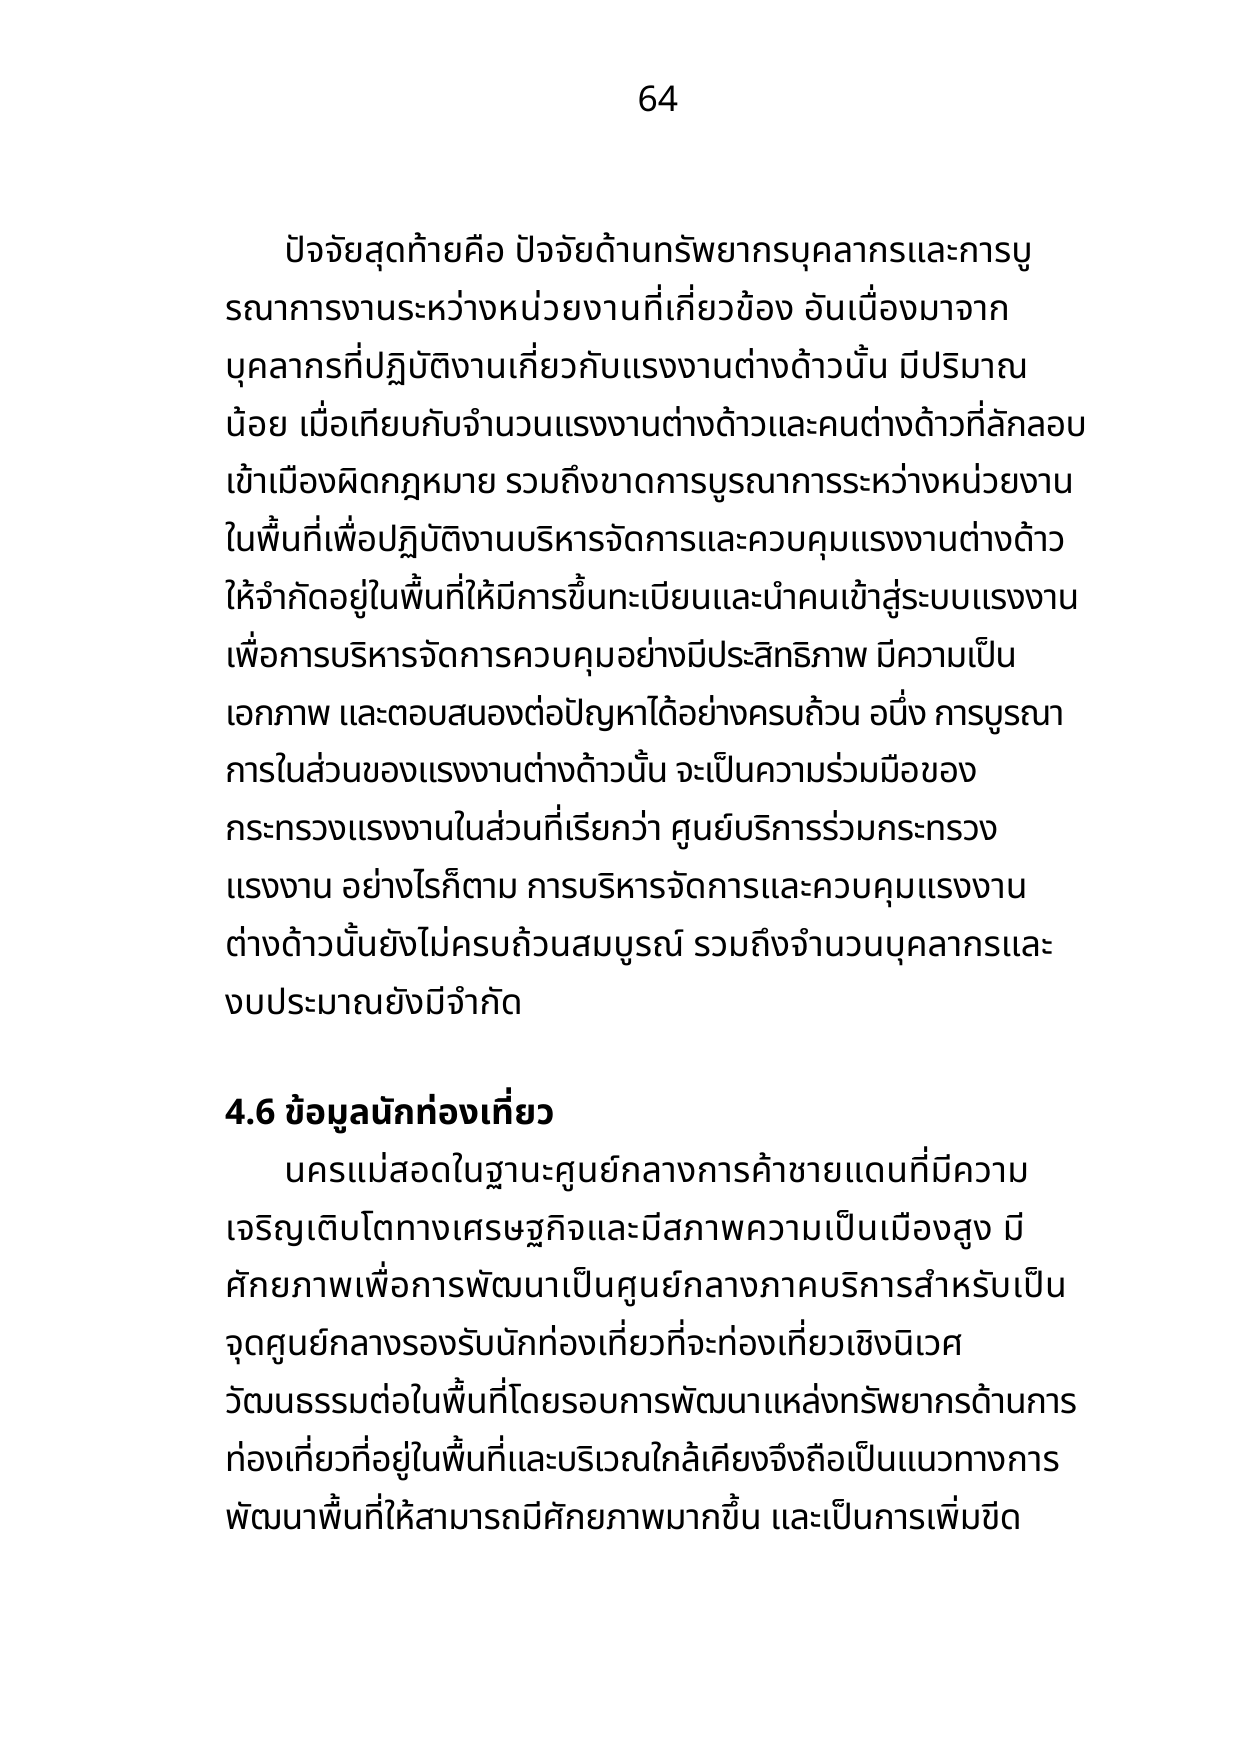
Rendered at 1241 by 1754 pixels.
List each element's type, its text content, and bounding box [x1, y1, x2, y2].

text 4.6 ข้อมูลนักท่องเที่ยว [225, 1086, 1090, 1140]
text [225, 1144, 1090, 1545]
text ปัจจัยสุดท้ายคือ ปัจจัยด้านทรัพยากรบุคลากรและการบูรณาการงานระหว่างหน่วยงานที่เกี่ยวข้อง อันเนื่องมาจากบุคลากรที่ปฏิบัติงานเกี่ยวกับแรงงานต่างด้าวนั้น มีปริมาณน้อย เมื่อเทียบกับจำนวนแรงงานต่างด้าวและคนต่างด้าวที่ลักลอบเข้าเมืองผิดกฎหมาย รวมถึงขาดการบูรณาการระหว่างหน่วยงานในพื้นที่เพื่อปฏิบัติงานบริหารจัดการและควบคุมแรงงานต่างด้าวให้จำกัดอยู่ในพื้นที่ให้มีการขึ้นทะเบียนและนำคนเข้าสู่ระบบแรงงานเพื่อการบริหารจัดการควบคุมอย่างมีประสิทธิภาพ มีความเป็นเอกภาพ และตอบสนองต่อปัญหาได้อย่างครบถ้วน อนึ่ง การบูรณาการในส่วนของแรงงานต่างด้าวนั้น จะเป็นความร่วมมือของกระทรวงแรงงานในส่วนที่เรียกว่า ศูนย์บริการร่วมกระทรวงแรงงาน อย่างไรก็ตาม การบริหารจัดการและควบคุมแรงงานต่างด้าวนั้นยังไม่ครบถ้วนสมบูรณ์ รวมถึงจำนวนบุคลากรและงบประมาณยังมีจำกัด [225, 225, 1090, 1030]
